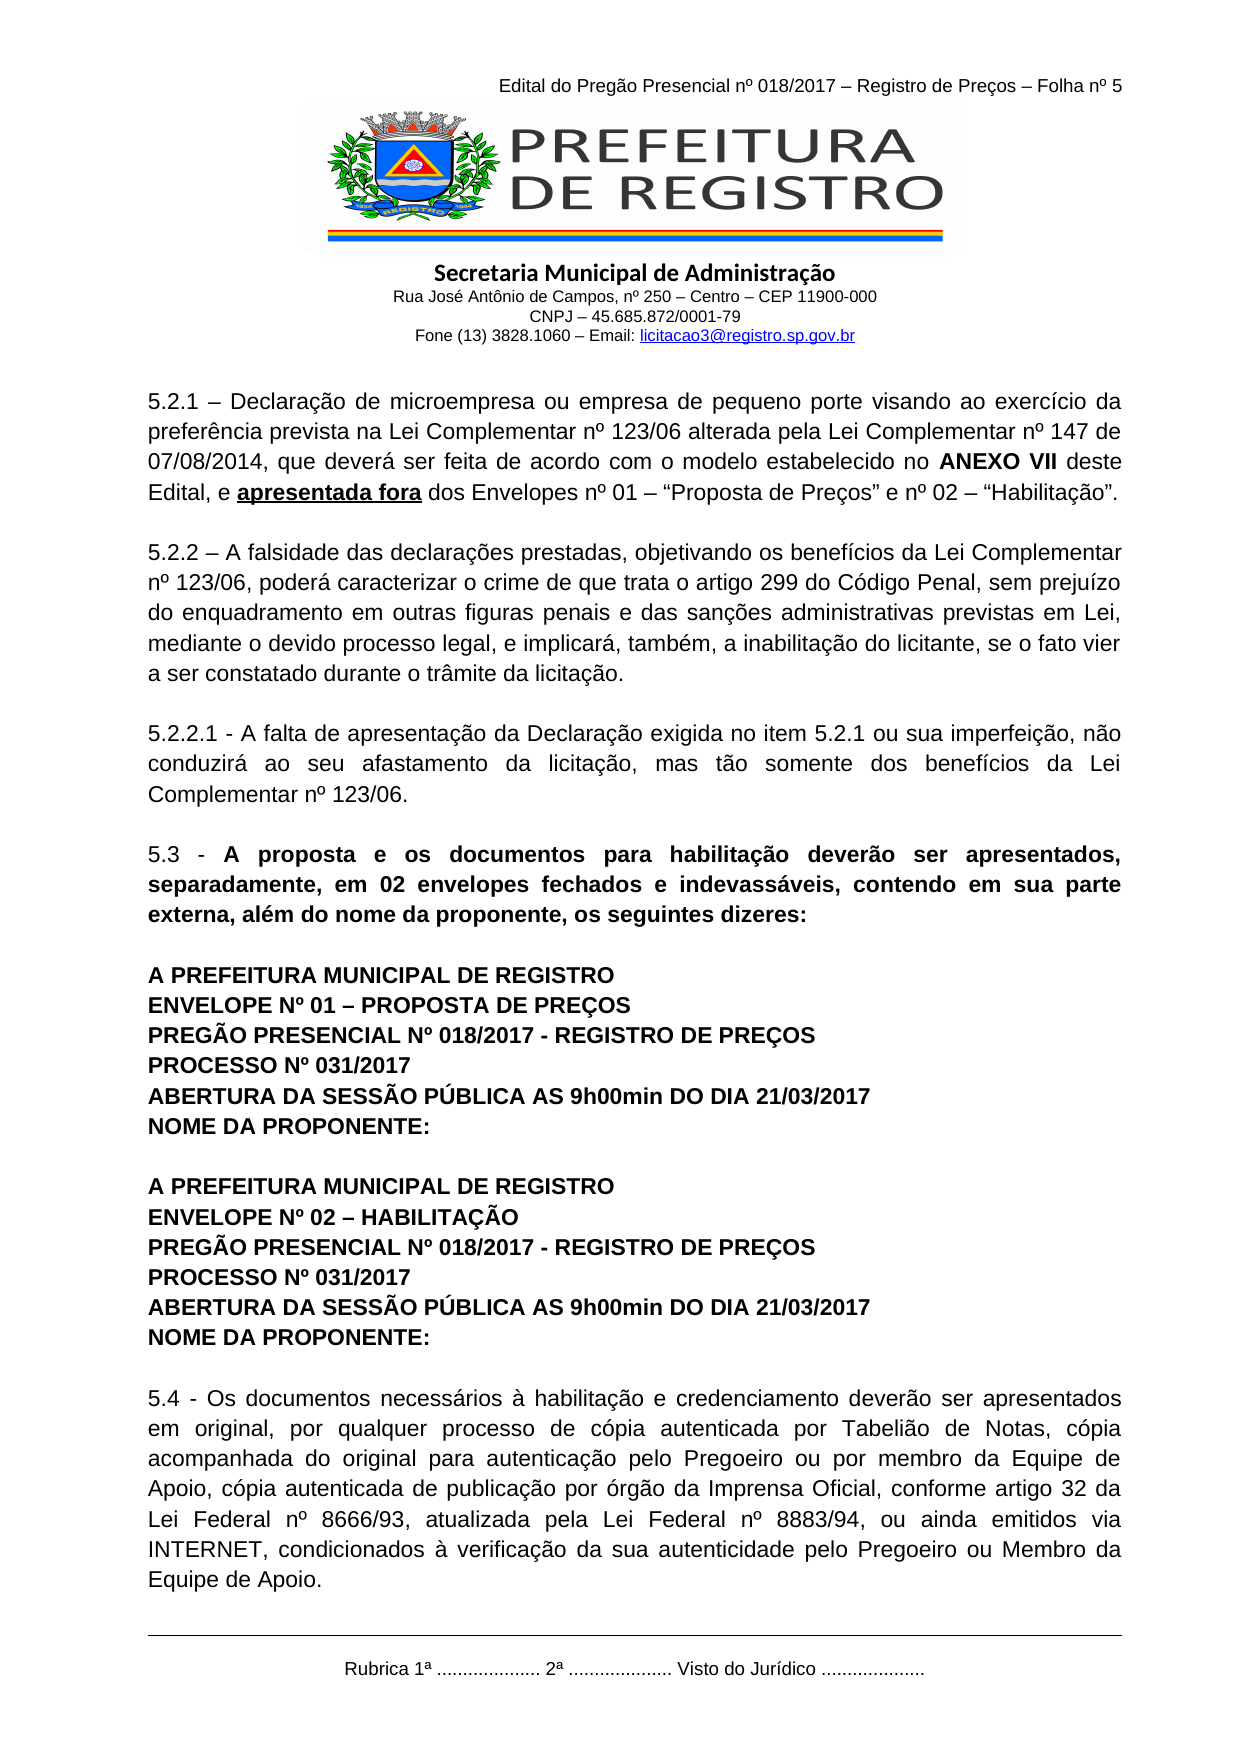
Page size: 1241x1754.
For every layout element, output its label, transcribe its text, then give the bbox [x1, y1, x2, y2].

text PREGÃO PRESENCIAL Nº 018/2017 - REGISTRO DE PREÇOS [148, 1234, 1122, 1260]
text 5.2.2 – A falsidade das declarações prestadas, objetivando os benefícios da Lei Complementar nº 123/06, poderá caracterizar o crime de que trata o artigo 299 do Código Penal, sem prejuízo do enquadramento em outras figuras penais e das sanções administrativas previstas em Lei, mediante o devido processo legal, e implicará, também, a inabilitação do licitante, se o fato vier a ser constatado durante o trâmite da licitação. [148, 539, 1122, 686]
text ABERTURA DA SESSÃO PÚBLICA AS 9h00min DO DIA 21/03/2017 [148, 1294, 1122, 1320]
text NOME DA PROPONENTE: [148, 1324, 1122, 1351]
text 5.2.1 – Declaração de microempresa ou empresa de pequeno porte visando ao exercício da preferência prevista na Lei Complementar nº 123/06 alterada pela Lei Complementar nº 147 de 07/08/2014, que deverá ser feita de acordo com o modelo estabelecido no ANEXO VII deste Edital, e apresentada fora dos Envelopes nº 01 – “Proposta de Preços” e nº 02 – “Habilitação”. [148, 388, 1122, 505]
text A PREFEITURA MUNICIPAL DE REGISTRO [148, 962, 1122, 988]
text PROCESSO Nº 031/2017 [148, 1052, 1122, 1079]
text PREGÃO PRESENCIAL Nº 018/2017 - REGISTRO DE PREÇOS [148, 1022, 1122, 1048]
text ENVELOPE Nº 01 – PROPOSTA DE PREÇOS [148, 992, 1122, 1018]
text 5.4 - Os documentos necessários à habilitação e credenciamento deverão ser apresentados em original, por qualquer processo de cópia autenticada por Tabelião de Notas, cópia acompanhada do original para autenticação pelo Pregoeiro ou por membro da Equipe de Apoio, cópia autenticada de publicação por órgão da Imprensa Oficial, conforme artigo 32 da Lei Federal nº 8666/93, atualizada pela Lei Federal nº 8883/94, ou ainda emitidos via INTERNET, condicionados à verificação da sua autenticidade pelo Pregoeiro ou Membro da Equipe de Apoio. [148, 1385, 1122, 1592]
text A PREFEITURA MUNICIPAL DE REGISTRO [148, 1173, 1122, 1199]
text NOME DA PROPONENTE: [148, 1113, 1122, 1139]
text 5.2.2.1 - A falta de apresentação da Declaração exigida no item 5.2.1 ou sua imperfeição, não conduzirá ao seu afastamento da licitação, mas tão somente dos benefícios da Lei Complementar nº 123/06. [148, 720, 1122, 807]
text ENVELOPE Nº 02 – HABILITAÇÃO [148, 1203, 1122, 1230]
picture [302, 96, 968, 257]
text ABERTURA DA SESSÃO PÚBLICA AS 9h00min DO DIA 21/03/2017 [148, 1083, 1122, 1109]
text 5.3 - A proposta e os documentos para habilitação deverão ser apresentados, separadamente, em 02 envelopes fechados e indevassáveis, contendo em sua parte externa, além do nome da proponente, os seguintes dizeres: [148, 841, 1122, 928]
text PROCESSO Nº 031/2017 [148, 1264, 1122, 1290]
